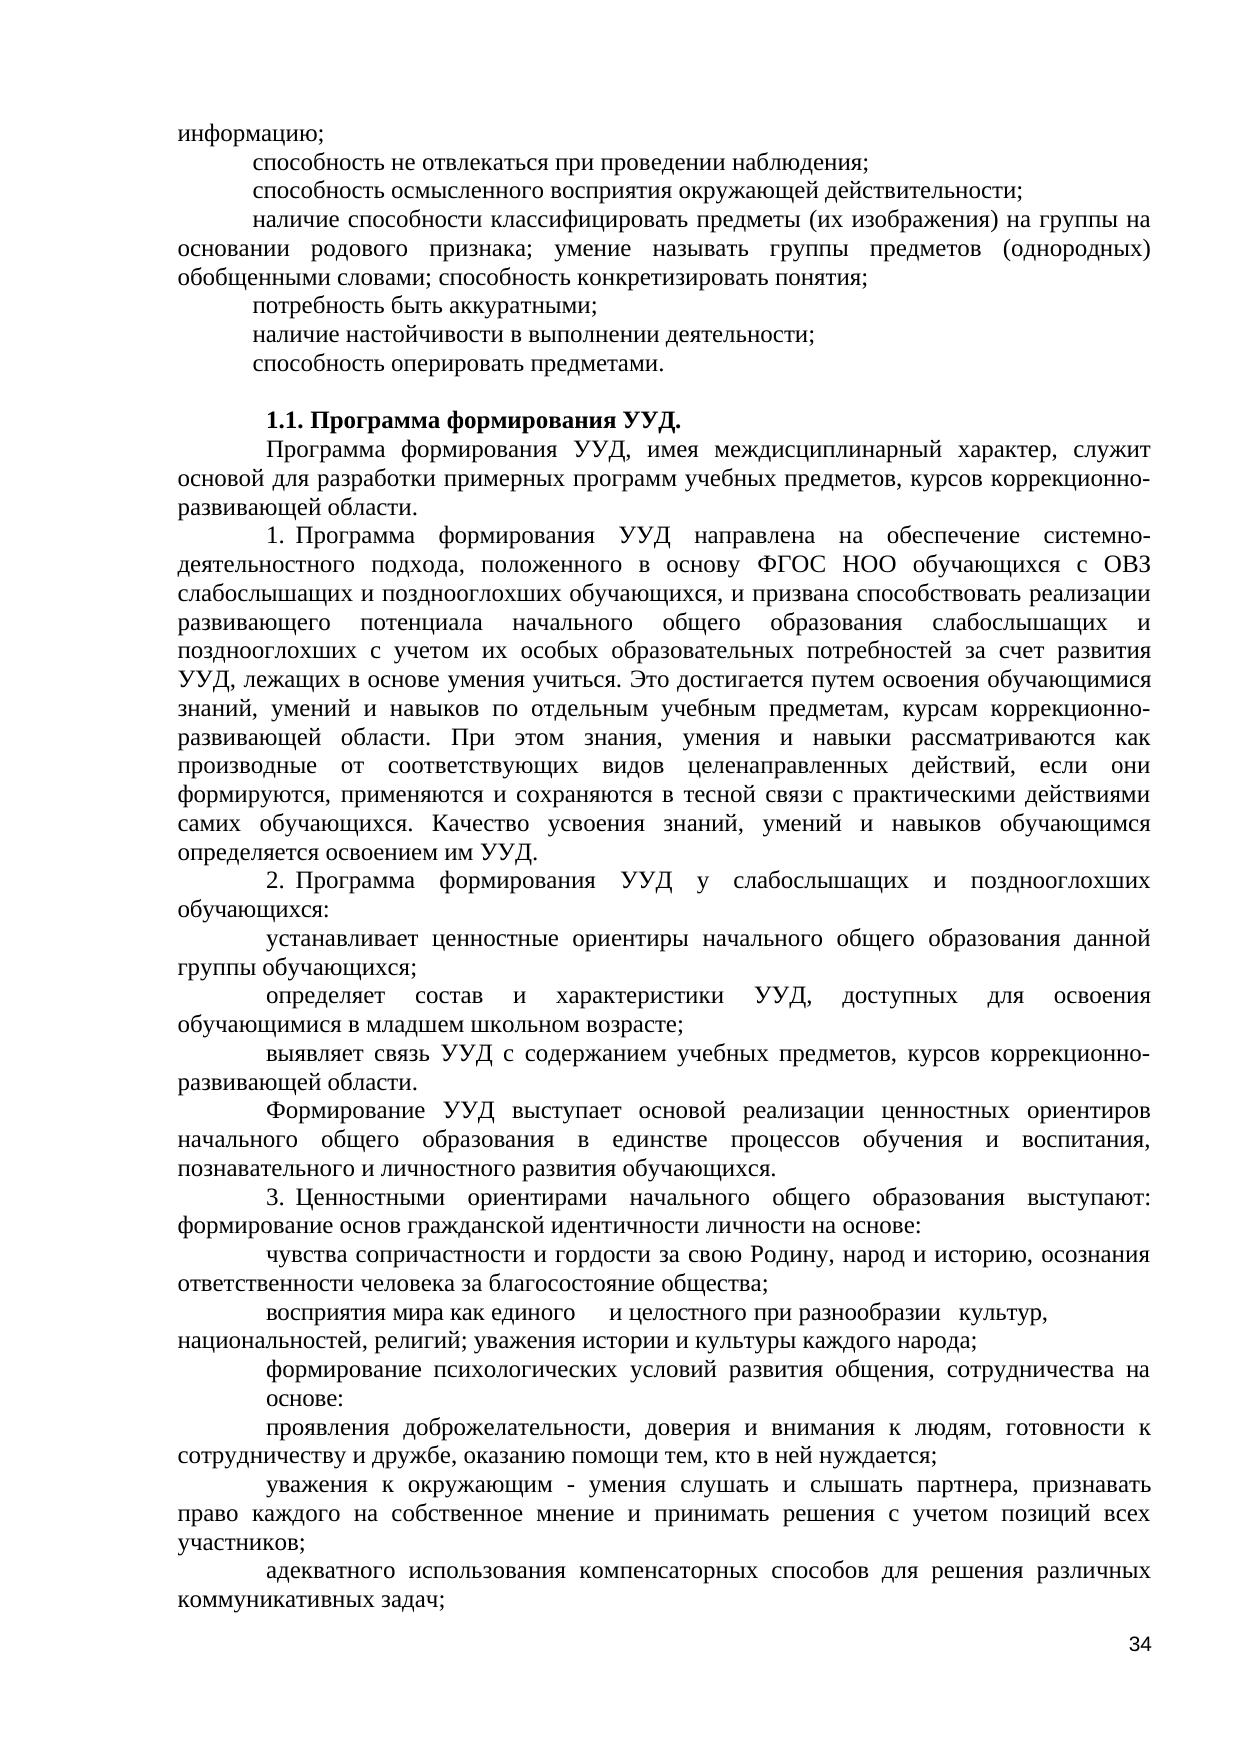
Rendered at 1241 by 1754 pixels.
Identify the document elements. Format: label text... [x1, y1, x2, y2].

text адекватного использования компенсаторных способов для решения различных коммуникативных задач; [177, 1556, 1151, 1613]
text формирование психологических условий развития общения, сотрудничества на [177, 1354, 1151, 1383]
text потребность быть аккуратными; [177, 291, 1152, 319]
list Программа формирования УУД у слабослышащих и позднооглохших обучающихся: [177, 866, 1151, 923]
text способность не отвлекаться при проведении наблюдения; [177, 147, 1152, 176]
text проявления доброжелательности, доверия и внимания к людям, готовности к сотрудничеству и дружбе, оказанию помощи тем, кто в ней нуждается; [177, 1412, 1151, 1469]
text выявляет связь УУД с содержанием учебных предметов, курсов коррекционно- развивающей области. [177, 1038, 1151, 1096]
text наличие способности классифицировать предметы (их изображения) на группы на основании родового признака; умение называть группы предметов (однородных) обобщенными словами; способность конкретизировать понятия; [177, 204, 1152, 291]
text Программа формирования УУД, имея междисциплинарный характер, служит основой для разработки примерных программ учебных предметов, курсов коррекционно- развивающей области. [177, 434, 1151, 521]
text основе: [177, 1383, 1151, 1412]
list Программа формирования УУД направлена на обеспечение системно- деятельностного подхода, положенного в основу ФГОС НОО обучающихся с ОВЗ слабослышащих и позднооглохших обучающихся, и призвана способствовать реализации развивающего потенциала начального общего образования слабослышащих и позднооглохших с учетом их особых образовательных потребностей за счет развития УУД, лежащих в основе умения учиться. Это достигается путем освоения обучающимися знаний, умений и навыков по отдельным учебным предметам, курсам коррекционно-развивающей области. При этом знания, умения и навыки рассматриваются как производные от соответствующих видов целенаправленных действий, если они формируются, применяются и сохраняются в тесной связи с практическими действиями самих обучающихся. Качество усвоения знаний, умений и навыков обучающимся определяется освоением им УУД. [177, 521, 1151, 866]
text Формирование УУД выступает основой реализации ценностных ориентиров начального общего образования в единстве процессов обучения и воспитания, познавательного и личностного развития обучающихся. [177, 1096, 1151, 1182]
text наличие настойчивости в выполнении деятельности; [177, 319, 1152, 348]
list Ценностными ориентирами начального общего образования выступают: формирование основ гражданской идентичности личности на основе: [177, 1182, 1151, 1239]
text устанавливает ценностные ориентиры начального общего образования данной группы обучающихся; [177, 923, 1151, 981]
text способность оперировать предметами. [177, 348, 1152, 377]
text способность осмысленного восприятия окружающей действительности; [177, 176, 1152, 204]
list Программа формирования УУД. [177, 406, 1151, 434]
text восприятия мира как единого и целостного при разнообразии культур, национальностей, религий; уважения истории и культуры каждого народа; [177, 1297, 1151, 1354]
text чувства сопричастности и гордости за свою Родину, народ и историю, осознания ответственности человека за благосостояние общества; [177, 1239, 1151, 1297]
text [177, 118, 1152, 147]
text уважения к окружающим - умения слушать и слышать партнера, признавать право каждого на собственное мнение и принимать решения с учетом позиций всех участников; [177, 1469, 1151, 1556]
text определяет состав и характеристики УУД, доступных для освоения обучающимися в младшем школьном возрасте; [177, 981, 1151, 1038]
